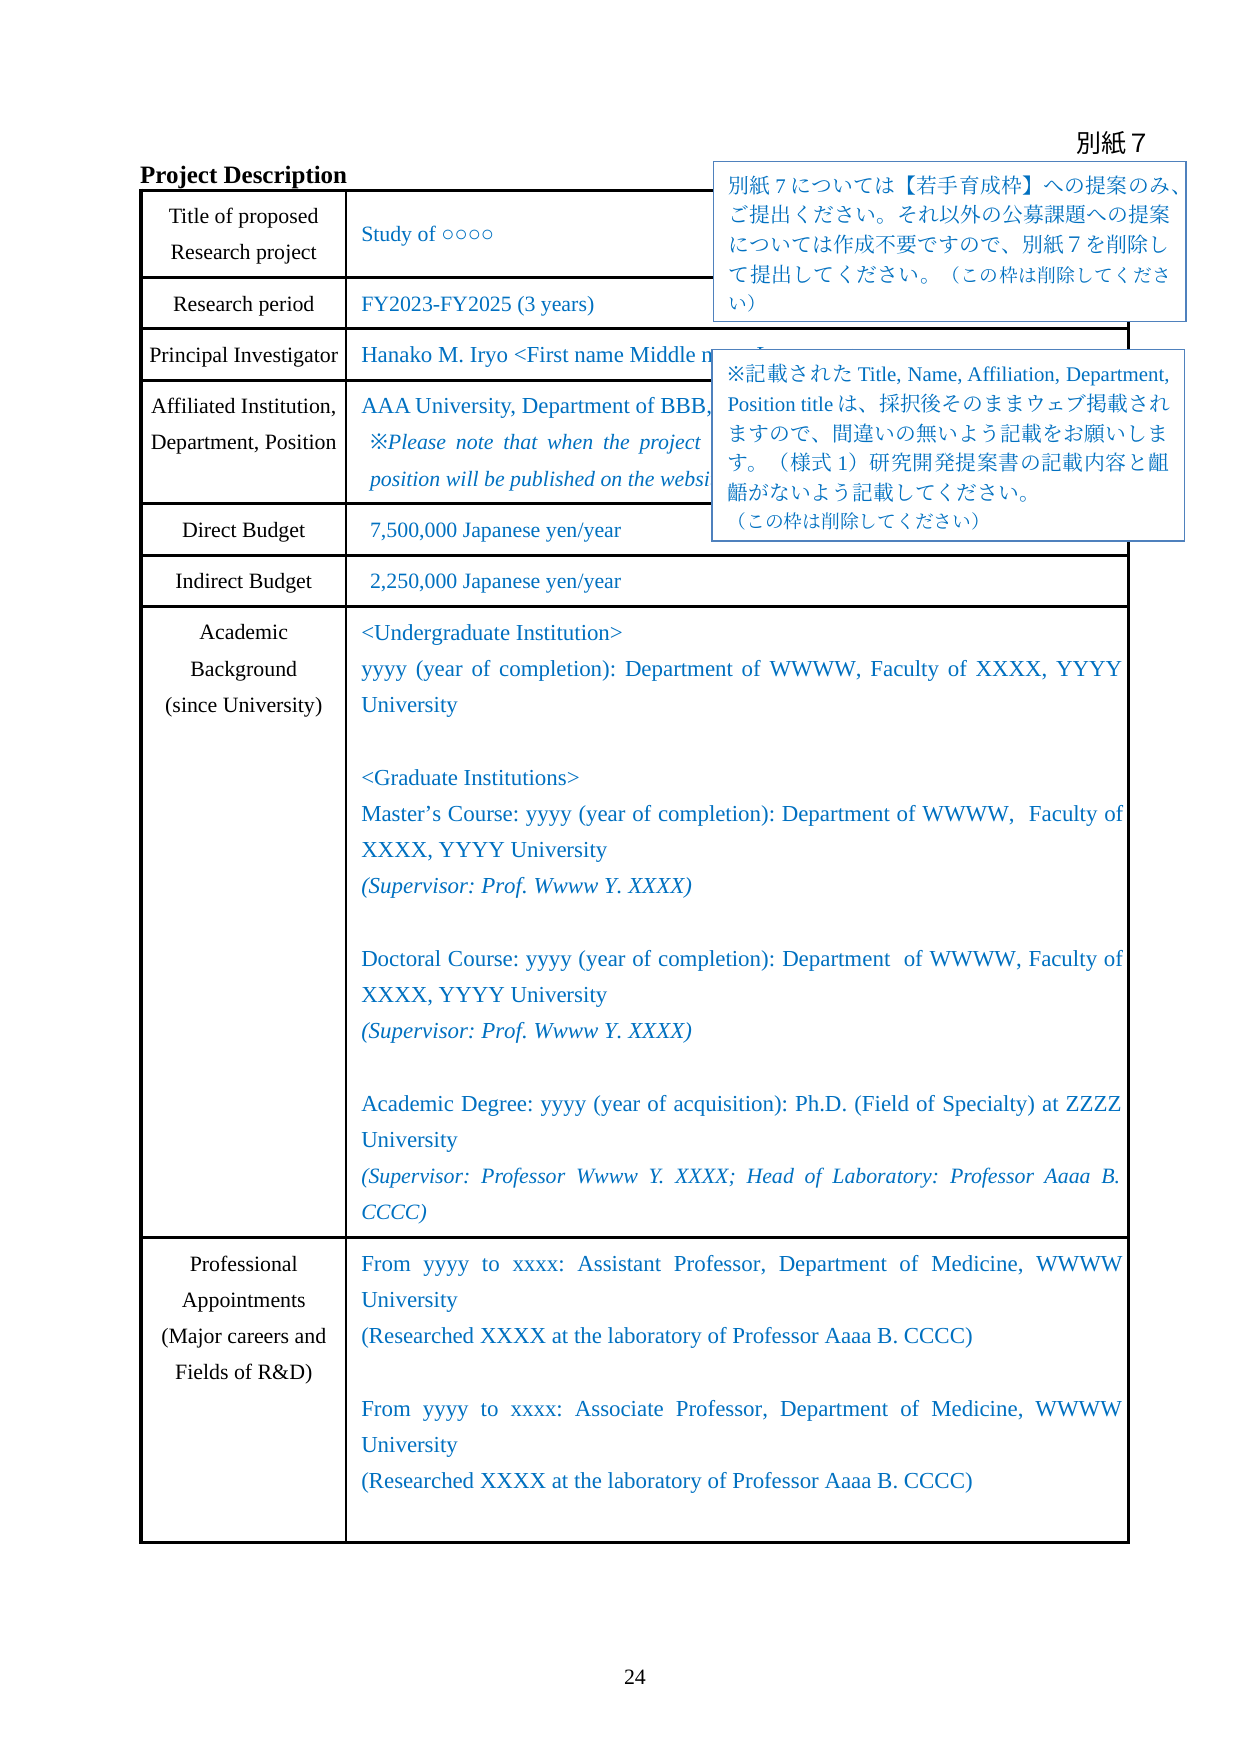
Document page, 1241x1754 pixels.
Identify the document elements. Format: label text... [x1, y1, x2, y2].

table_cell 7,500,000 Japanese yen/year [347, 505, 1127, 553]
table_cell Academic Background (since University) [143, 608, 345, 1236]
table_cell Affiliated Institution, Department, Position [143, 382, 345, 502]
table_cell AAA University, Department of BBB, Professor ※Please note that when the project is selected, Affiliated institution, department, position will be published on the website as written here. [347, 382, 711, 502]
text 別紙７ [118, 123, 1152, 160]
table_cell FY2023-FY2025 (3 years) [347, 279, 1127, 327]
table_cell 2,250,000 Japanese yen/year [347, 557, 1127, 605]
table_cell Principal Investigator [143, 330, 345, 378]
table_header Title of proposed Research project [143, 192, 345, 276]
table_cell Research period [143, 279, 345, 327]
table_cell From yyyy to xxxx: Assistant Professor, Department of Medicine, WWWW University (Researched XXXX at the laboratory of Professor Aaaa B. CCCC) From yyyy to xxxx: Associate Professor, Department of Medicine, WWWW University (Researched XXXX at the laboratory of Professor Aaaa B. CCCC) [347, 1239, 1127, 1541]
table_cell Indirect Budget [143, 557, 345, 605]
table_cell Professional Appointments (Major careers and Fields of R&D) [143, 1239, 345, 1541]
table_header Study of ○○○○ [347, 192, 713, 276]
table_cell Hanako M. Iryo <First name Middle name Last name> [347, 330, 1127, 378]
text Project Description [140, 160, 1152, 188]
table_cell <Undergraduate Institution> yyyy (year of completion): Department of WWWW, Faculty of XXXX, YYYY University <Graduate Institutions> Master’s Course: yyyy (year of completion): Department of WWWW, Faculty of XXXX, YYYY University (Supervisor: Prof. Wwww Y. XXXX) Doctoral Course: yyyy (year of completion): Department of WWWW, Faculty of XXXX, YYYY University (Supervisor: Prof. Wwww Y. XXXX) Academic Degree: yyyy (year of acquisition): Ph.D. (Field of Specialty) at ZZZZ University (Supervisor: Professor Wwww Y. XXXX; Head of Laboratory: Professor Aaaa B. CCCC) [347, 608, 1127, 1236]
table_cell Direct Budget [143, 505, 345, 553]
